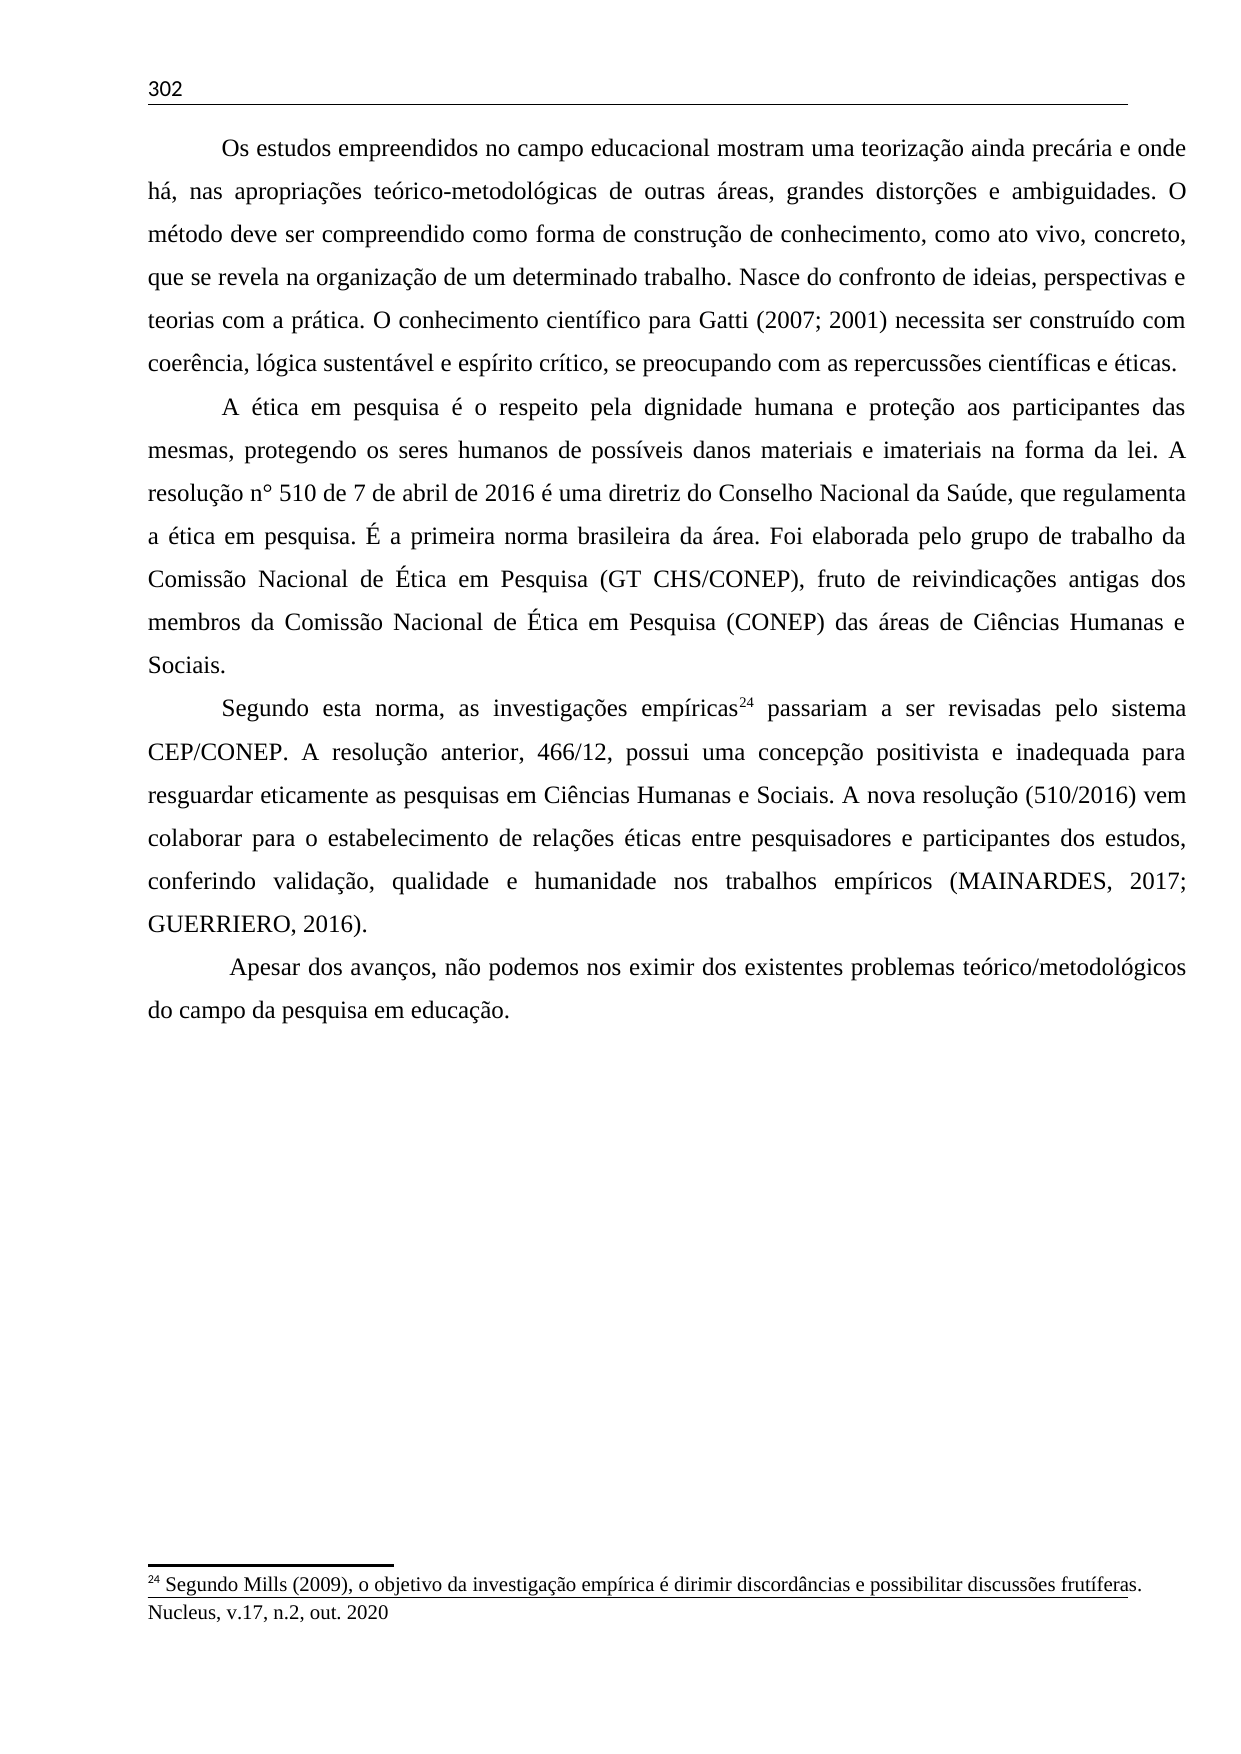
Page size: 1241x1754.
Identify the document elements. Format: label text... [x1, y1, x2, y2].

text Segundo esta norma, as investigações empíricas passariam a ser revisadas pelo sistema CEP/CONEP. A resolução anterior, 466/12, possui uma concepção positivista e inadequada para resguardar eticamente as pesquisas em Ciências Humanas e Sociais. A nova resolução (510/2016) vem colaborar para o estabelecimento de relações éticas entre pesquisadores e participantes dos estudos, conferindo validação, qualidade e humanidade nos trabalhos empíricos (MAINARDES, 2017; GUERRIERO, 2016). [148, 693, 1187, 938]
text Os estudos empreendidos no campo educacional mostram uma teorização ainda precária e onde há, nas apropriações teórico-metodológicas de outras áreas, grandes distorções e ambiguidades. O método deve ser compreendido como forma de construção de conhecimento, como ato vivo, concreto, que se revela na organização de um determinado trabalho. Nasce do confronto de ideias, perspectivas e teorias com a prática. O conhecimento científico para Gatti (2007; 2001) necessita ser construído com coerência, lógica sustentável e espírito crítico, se preocupando com as repercussões científicas e éticas. [148, 133, 1187, 377]
text Apesar dos avanços, não podemos nos eximir dos existentes problemas teórico/metodológicos do campo da pesquisa em educação. [148, 952, 1187, 1024]
text A ética em pesquisa é o respeito pela dignidade humana e proteção aos participantes das mesmas, protegendo os seres humanos de possíveis danos materiais e imateriais na forma da lei. A resolução n° 510 de 7 de abril de 2016 é uma diretriz do Conselho Nacional da Saúde, que regulamenta a ética em pesquisa. É a primeira norma brasileira da área. Foi elaborada pelo grupo de trabalho da Comissão Nacional de Ética em Pesquisa (GT CHS/CONEP), fruto de reivindicações antigas dos membros da Comissão Nacional de Ética em Pesquisa (CONEP) das áreas de Ciências Humanas e Sociais. [148, 392, 1187, 679]
